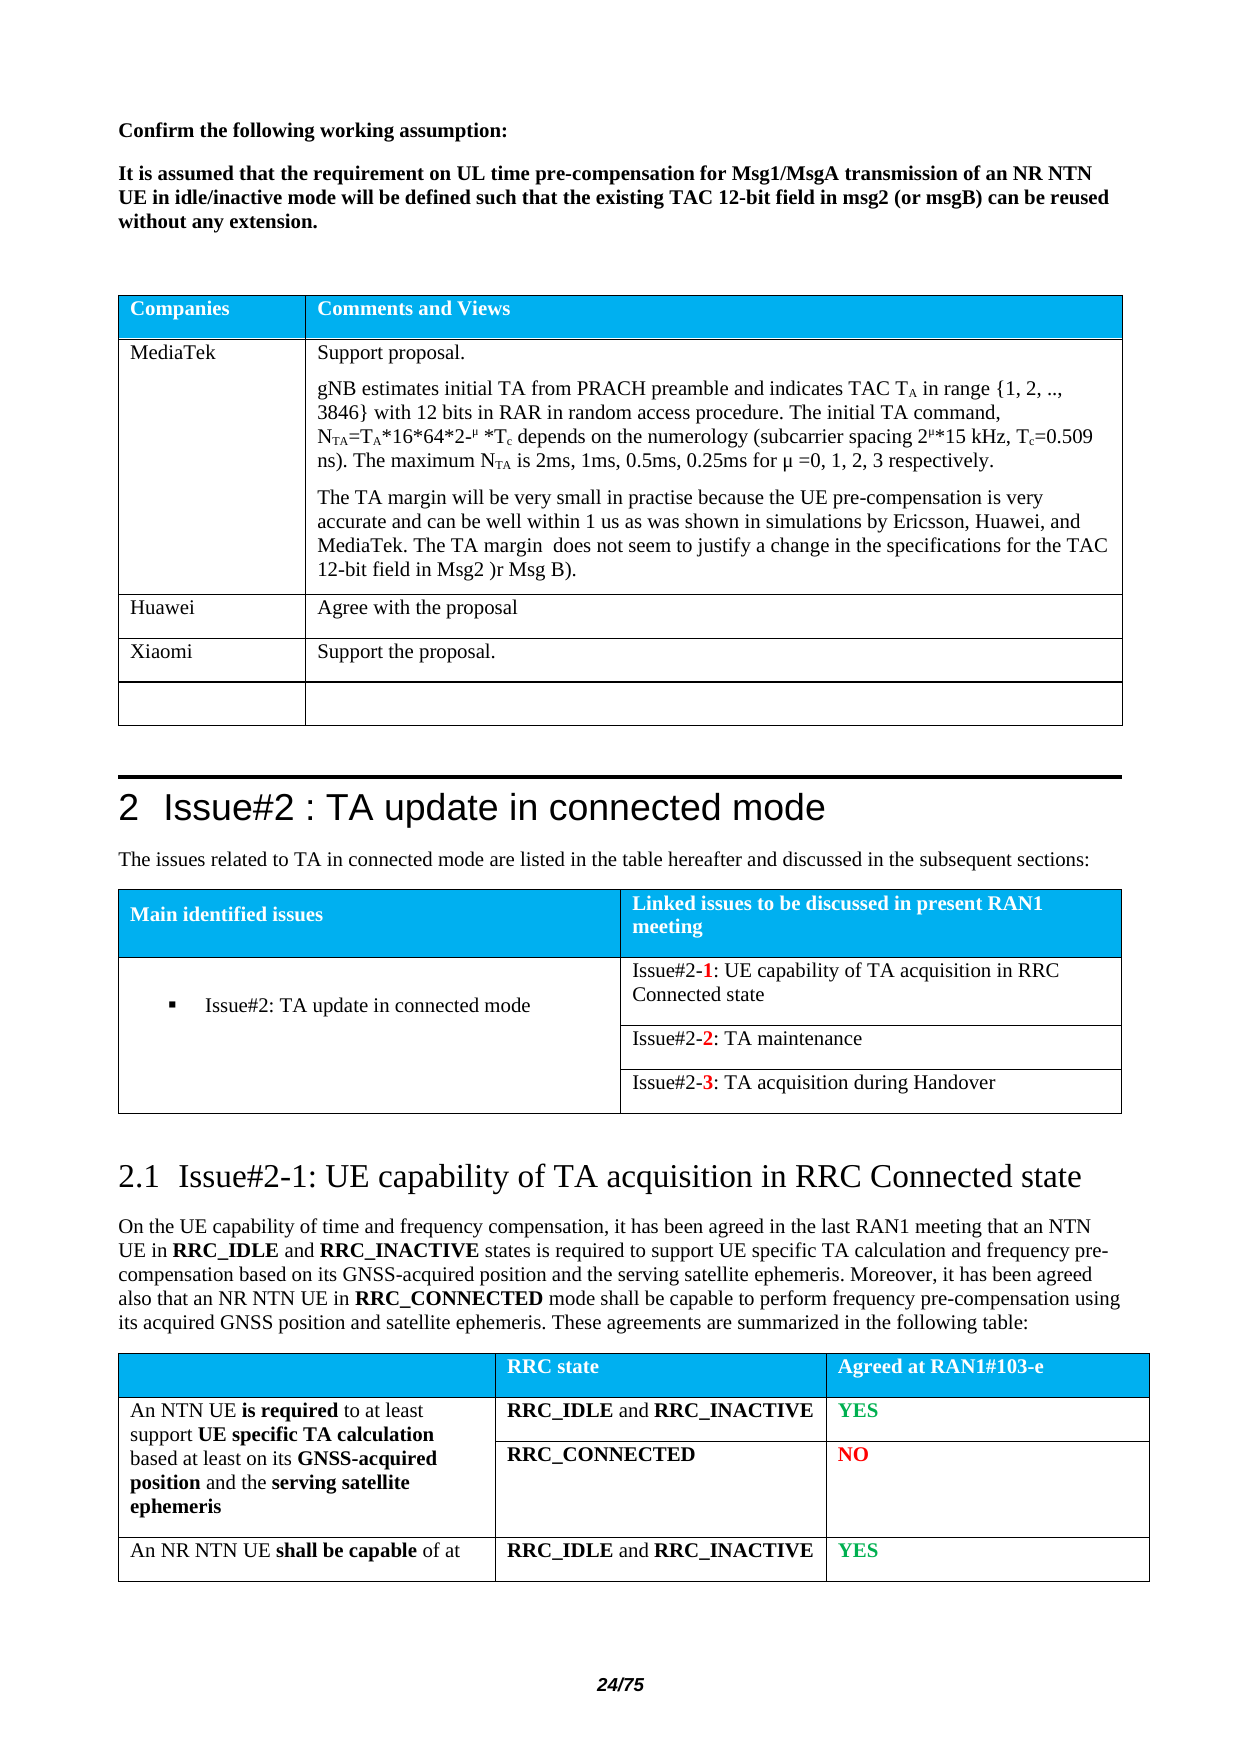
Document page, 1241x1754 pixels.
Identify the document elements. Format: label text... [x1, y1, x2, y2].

table_cell RRC_IDLE and RRC_INACTIVE [496, 1398, 826, 1441]
table_cell Support the proposal. [306, 639, 1122, 681]
table_cell Support proposal. gNB estimates initial TA from PRACH preamble and indicates TAC TA in range {1, 2, .., 3846} with 12 bits in RAR in random access procedure. The initial TA command, NTA=TA*16*64*2-μ *Tc depends on the numerology (subcarrier spacing 2μ*15 kHz, Tc=0.509 ns). The maximum NTA is 2ms, 1ms, 0.5ms, 0.25ms for μ =0, 1, 2, 3 respectively. The TA margin will be very small in practise because the UE pre-compensation is very accurate and can be well within 1 us as was shown in simulations by Ericsson, Huawei, and MediaTek. The TA margin does not seem to justify a change in the specifications for the TAC 12-bit field in Msg2 )r Msg B). [306, 340, 1122, 594]
text The issues related to TA in connected mode are listed in the table hereafter and discussed in the subsequent sections: [118, 847, 1122, 871]
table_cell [119, 1538, 495, 1581]
subtitle Issue#2 : TA update in connected mode [118, 779, 1122, 828]
table_header Companies [119, 296, 305, 338]
table_cell RRC_CONNECTED [496, 1442, 826, 1537]
table_cell [306, 683, 1122, 725]
table_cell Xiaomi [119, 639, 305, 681]
table_header Comments and Views [306, 296, 1122, 338]
table_cell Issue#2-2: TA maintenance [621, 1026, 1121, 1069]
table_cell An NTN UE is required to at least support UE specific TA calculation based at least on its GNSS-acquired position and the serving satellite ephemeris [119, 1398, 495, 1537]
table_header RRC state [496, 1354, 826, 1397]
table_cell MediaTek [119, 340, 305, 594]
table_cell [119, 683, 305, 725]
table_header [119, 1354, 495, 1397]
table_cell NO [827, 1442, 1149, 1537]
table_cell RRC_IDLE and RRC_INACTIVE [496, 1538, 826, 1581]
table_header Agreed at RAN1#103-e [827, 1354, 1149, 1397]
table_cell Huawei [119, 595, 305, 637]
table_cell Issue#2-1: UE capability of TA acquisition in RRC Connected state [621, 958, 1121, 1025]
table_cell YES [827, 1398, 1149, 1441]
text Confirm the following working assumption: [118, 118, 1122, 142]
table_cell Issue#2: TA update in connected mode [119, 958, 620, 1113]
table_cell YES [827, 1538, 1149, 1581]
table_cell Agree with the proposal [306, 595, 1122, 637]
subtitle Issue#2-1: UE capability of TA acquisition in RRC Connected state [118, 1157, 1122, 1195]
text On the UE capability of time and frequency compensation, it has been agreed in the last RAN1 meeting that an NTN UE in RRC_IDLE and RRC_INACTIVE states is required to support UE specific TA calculation and frequency pre-compensation based on its GNSS-acquired position and the serving satellite ephemeris. Moreover, it has been agreed also that an NR NTN UE in RRC_CONNECTED mode shall be capable to perform frequency pre-compensation using its acquired GNSS position and satellite ephemeris. These agreements are summarized in the following table: [118, 1214, 1122, 1334]
table_cell Issue#2-3: TA acquisition during Handover [621, 1070, 1121, 1113]
table_header Main identified issues [119, 890, 620, 957]
table_header Linked issues to be discussed in present RAN1 meeting [621, 890, 1121, 957]
text It is assumed that the requirement on UL time pre-compensation for Msg1/MsgA transmission of an NR NTN UE in idle/inactive mode will be defined such that the existing TAC 12-bit field in msg2 (or msgB) can be reused without any extension. [118, 161, 1122, 233]
